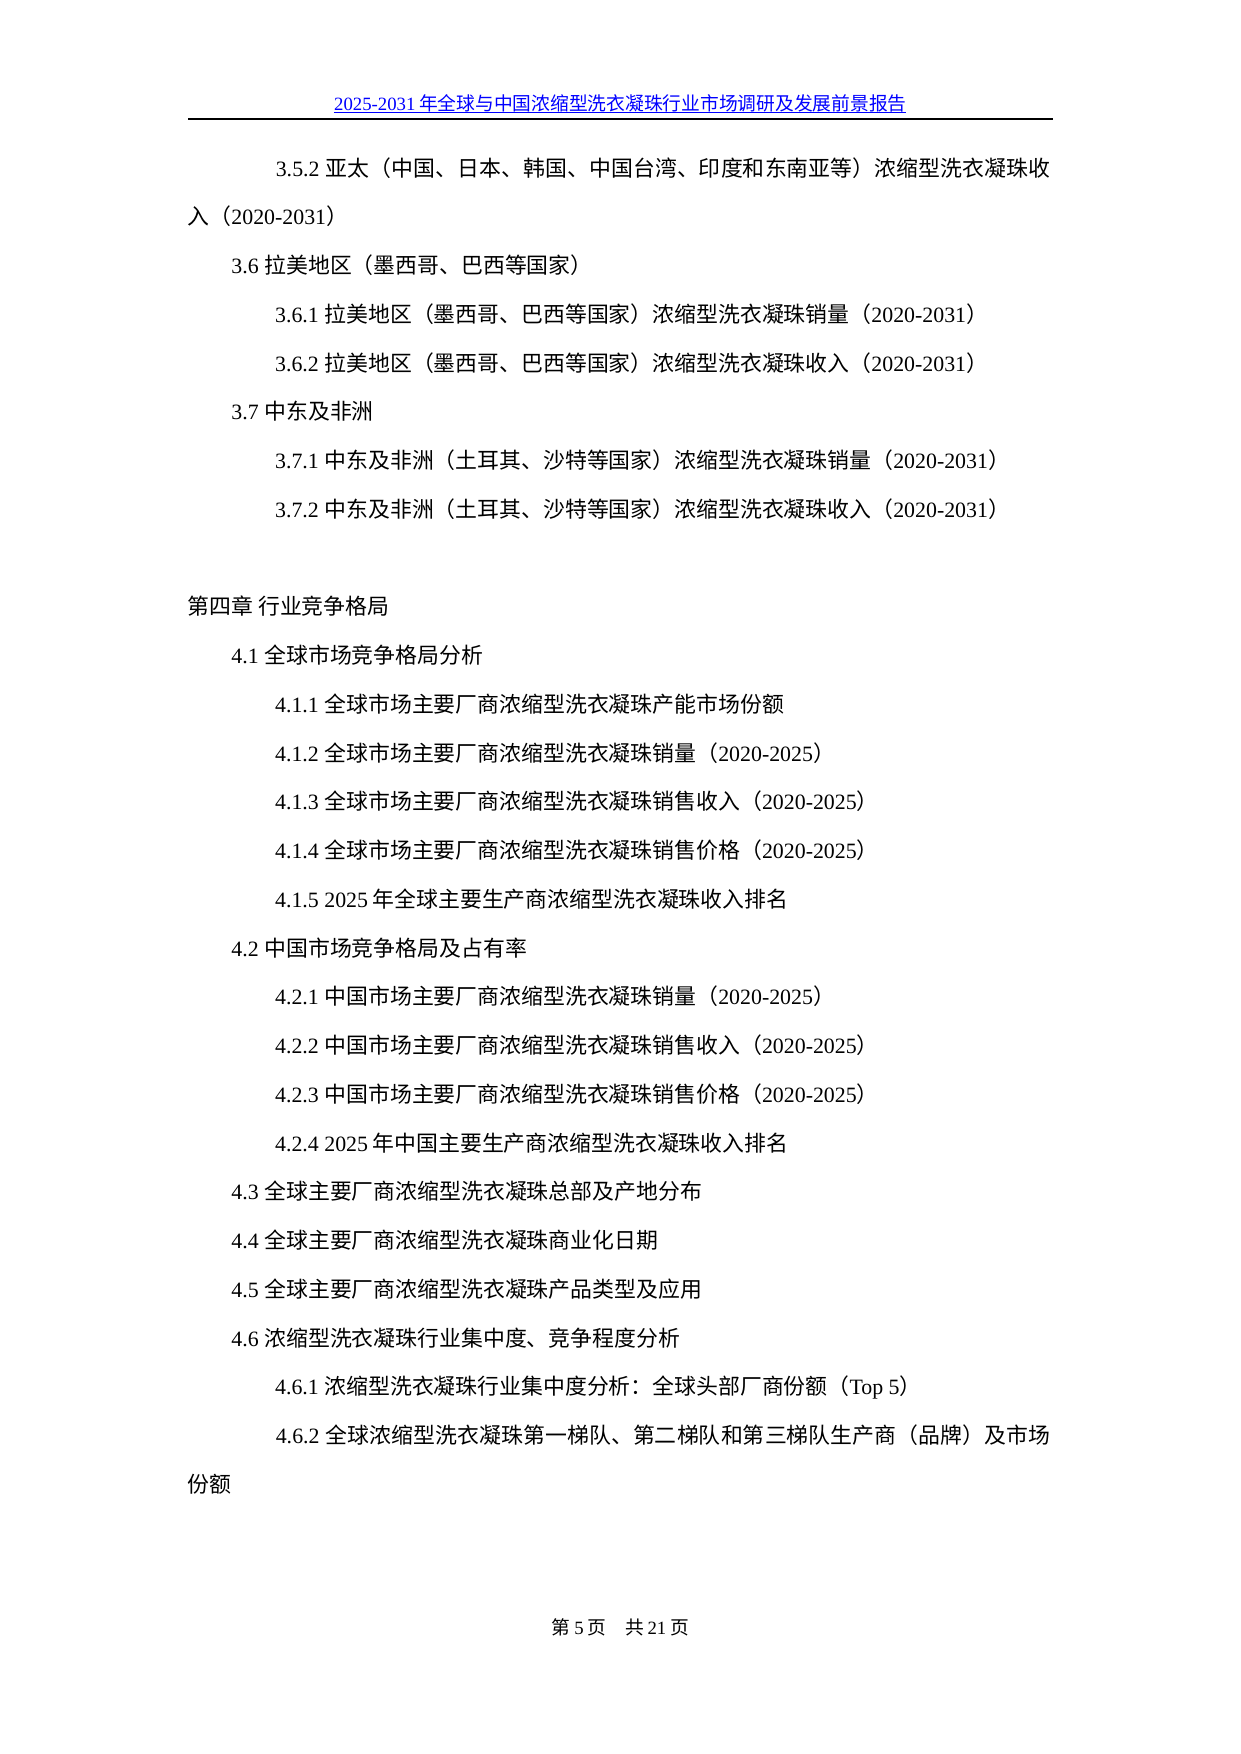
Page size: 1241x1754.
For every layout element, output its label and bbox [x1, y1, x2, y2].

text [187, 150, 1053, 1499]
